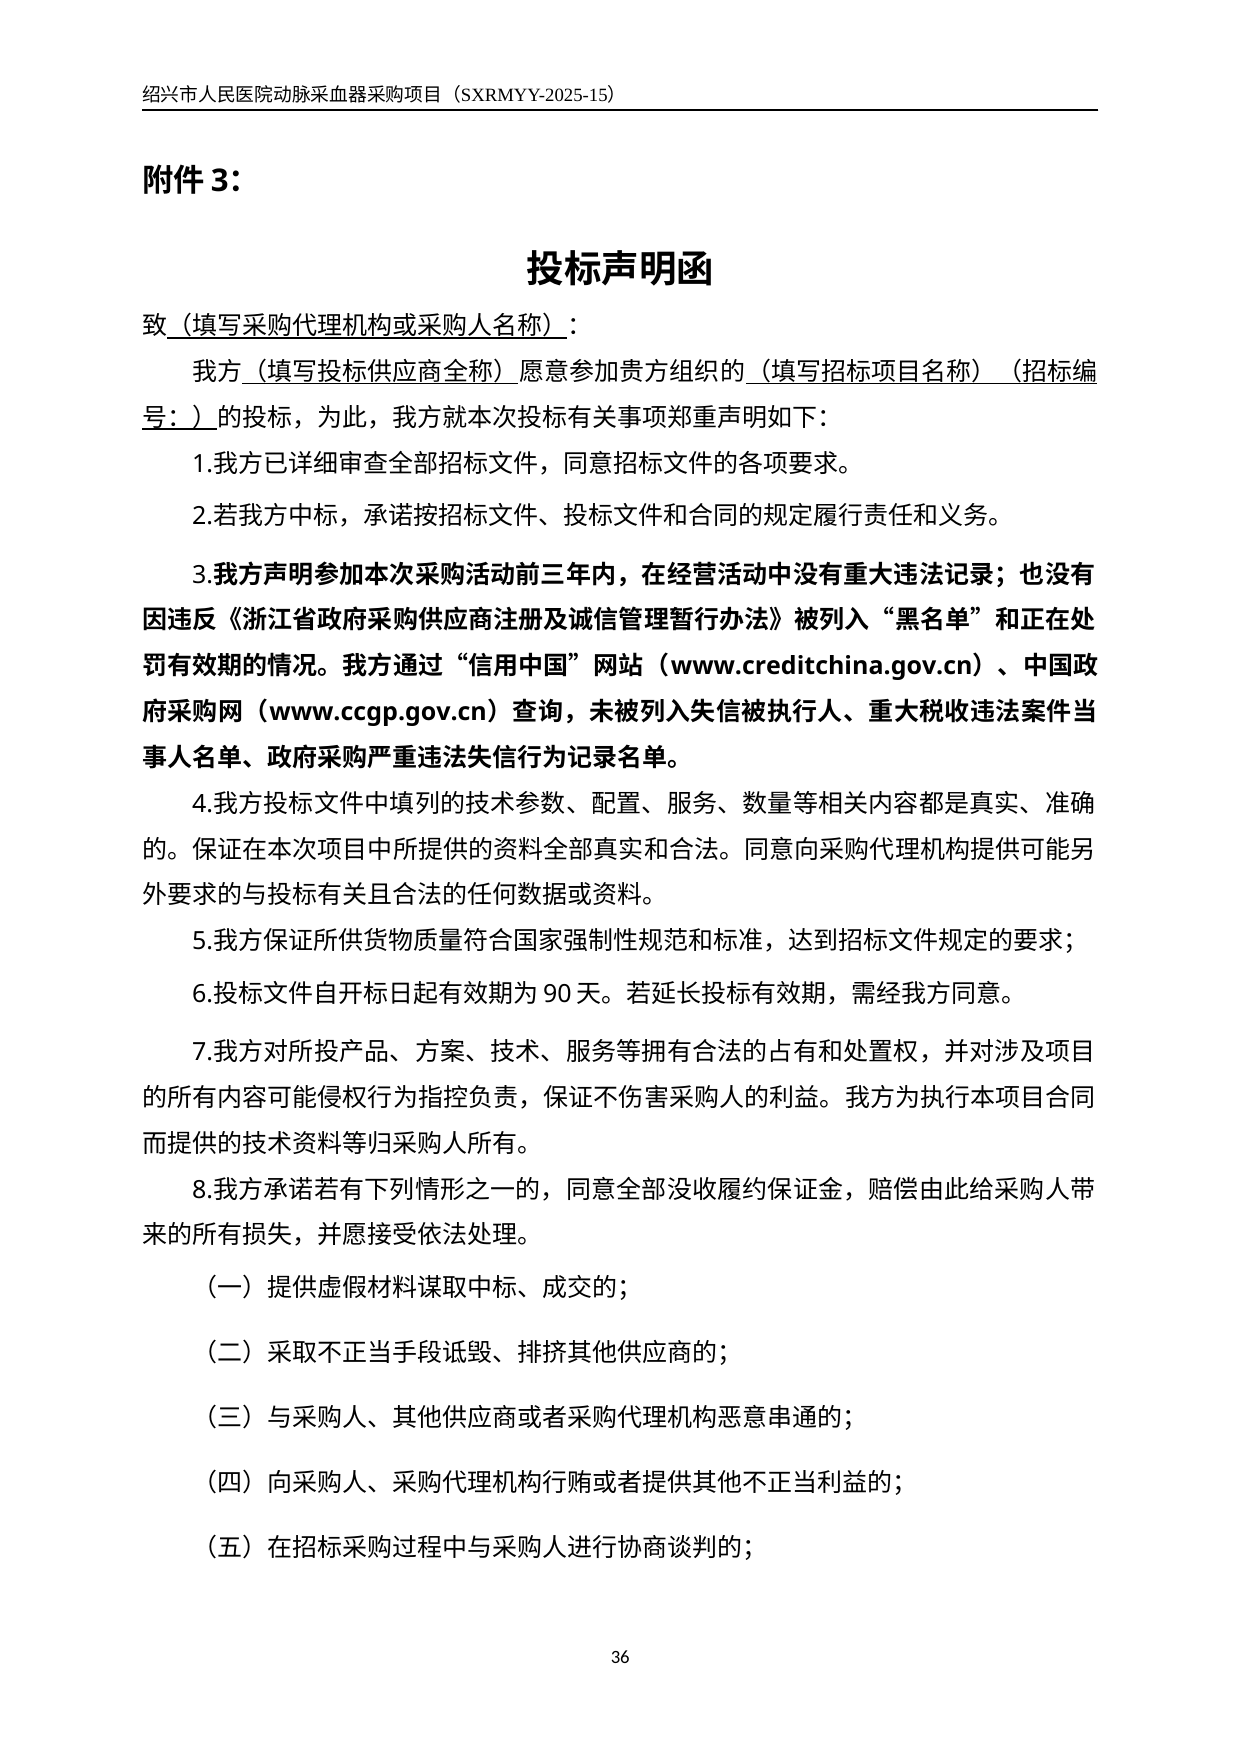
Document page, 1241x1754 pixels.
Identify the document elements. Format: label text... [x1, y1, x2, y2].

text 3.我方声明参加本次采购活动前三年内，在经营活动中没有重大违法记录；也没有因违反《浙江省政府采购供应商注册及诚信管理暂行办法》被列入“黑名单”和正在处罚有效期的情况。我方通过“信用中国”网站（www.creditchina.gov.cn）、中国政府采购网（www.ccgp.gov.cn）查询，未被列入失信被执行人、重大税收违法案件当事人名单、政府采购严重违法失信行为记录名单。 [142, 546, 1098, 776]
text 4.我方投标文件中填列的技术参数、配置、服务、数量等相关内容都是真实、准确的。保证在本次项目中所提供的资料全部真实和合法。同意向采购代理机构提供可能另外要求的与投标有关且合法的任何数据或资料。 [142, 776, 1098, 913]
text （二）采取不正当手段诋毁、排挤其他供应商的； [142, 1318, 1098, 1383]
text 1.我方已详细审查全部招标文件，同意招标文件的各项要求。 [142, 436, 1098, 481]
list 2.若我方中标，承诺按招标文件、投标文件和合同的规定履行责任和义务。 [142, 481, 1098, 546]
text （四）向采购人、采购代理机构行贿或者提供其他不正当利益的； [142, 1448, 1098, 1513]
list 6.投标文件自开标日起有效期为90天。若延长投标有效期，需经我方同意。 [142, 959, 1098, 1024]
text 8.我方承诺若有下列情形之一的，同意全部没收履约保证金，赔偿由此给采购人带来的所有损失，并愿接受依法处理。 [142, 1161, 1098, 1253]
text （三）与采购人、其他供应商或者采购代理机构恶意串通的； [142, 1383, 1098, 1448]
text 7.我方对所投产品、方案、技术、服务等拥有合法的占有和处置权，并对涉及项目的所有内容可能侵权行为指控负责，保证不伤害采购人的利益。我方为执行本项目合同而提供的技术资料等归采购人所有。 [142, 1024, 1098, 1161]
text （一）提供虚假材料谋取中标、成交的； [142, 1253, 1098, 1318]
text 我方（填写投标供应商全称）愿意参加贵方组织的（填写招标项目名称）（招标编号：）的投标，为此，我方就本次投标有关事项郑重声明如下： [142, 344, 1098, 436]
text 附件3： [142, 146, 1098, 211]
text 投标声明函 [142, 239, 1098, 293]
text 5.我方保证所供货物质量符合国家强制性规范和标准，达到招标文件规定的要求； [142, 913, 1098, 959]
text （五）在招标采购过程中与采购人进行协商谈判的； [142, 1513, 1098, 1578]
text 致（填写采购代理机构或采购人名称）： [142, 298, 1098, 344]
